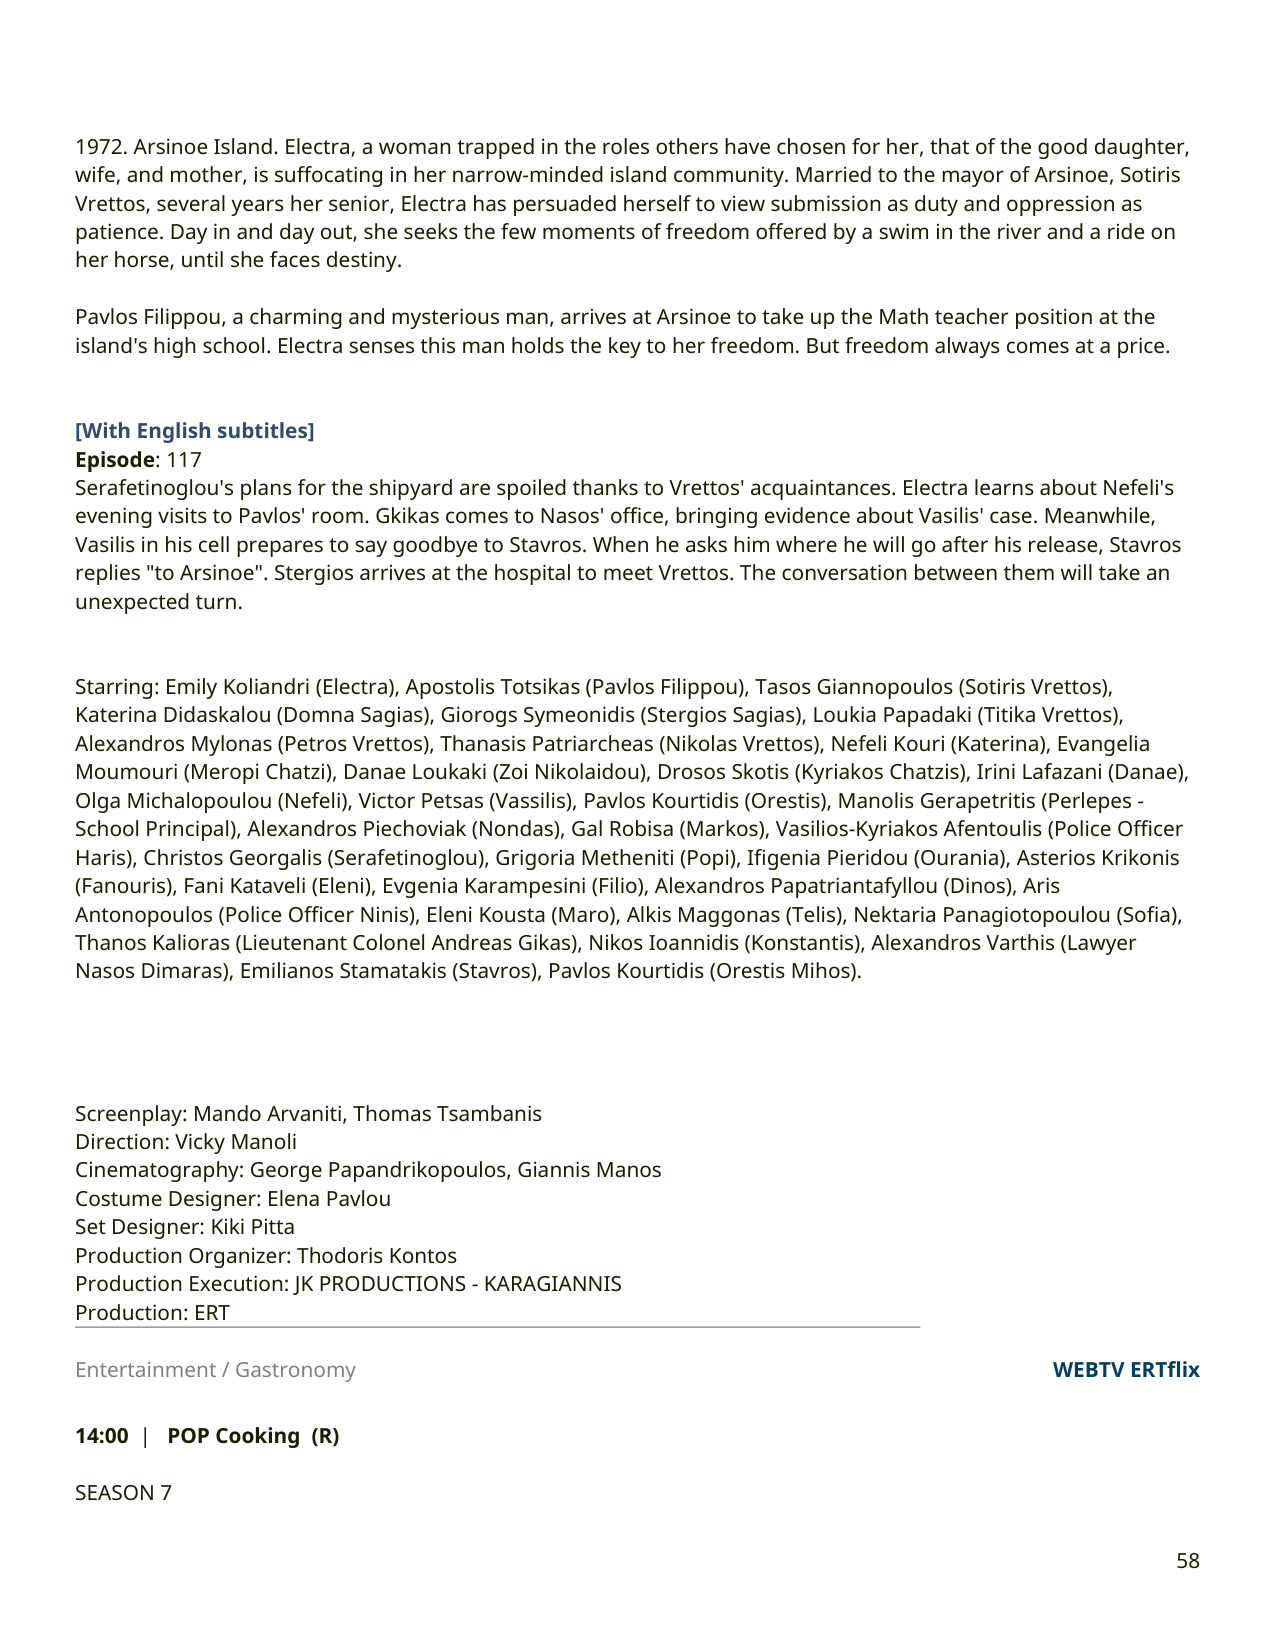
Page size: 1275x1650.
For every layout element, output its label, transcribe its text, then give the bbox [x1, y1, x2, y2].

text [With English subtitles] Episode: 117 [75, 359, 1200, 473]
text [75, 1383, 1200, 1506]
table_header Entertainment / Gastronomy [75, 1355, 637, 1383]
text Serafetinoglou's plans for the shipyard are spoiled thanks to Vrettos' acquaintances. Electra learns about Nefeli's evening visits to Pavlos' room. Gkikas comes to Nasos' office, bringing evidence about Vasilis' case. Meanwhile, Vasilis in his cell prepares to say goodbye to Stavros. When he asks him where he will go after his release, Stavros replies "to Arsinoe". Stergios arrives at the hospital to meet Vrettos. The conversation between them will take an unexpected turn. [75, 473, 1200, 615]
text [75, 103, 1200, 359]
text Starring: Emily Koliandri (Electra), Apostolis Totsikas (Pavlos Filippou), Tasos Giannopoulos (Sotiris Vrettos), Katerina Didaskalou (Domna Sagias), Giorogs Symeonidis (Stergios Sagias), Loukia Papadaki (Titika Vrettos), Alexandros Mylonas (Petros Vrettos), Thanasis Patriarcheas (Nikolas Vrettos), Nefeli Kouri (Katerina), Evangelia Moumouri (Meropi Chatzi), Danae Loukaki (Zoi Nikolaidou), Drosos Skotis (Kyriakos Chatzis), Irini Lafazani (Danae), Olga Michalopoulou (Nefeli), Victor Petsas (Vassilis), Pavlos Kourtidis (Orestis), Manolis Gerapetritis (Perlepes - School Principal), Alexandros Piechoviak (Nondas), Gal Robisa (Markos), Vasilios-Kyriakos Afentoulis (Police Officer Haris), Christos Georgalis (Serafetinoglou), Grigoria Metheniti (Popi), Ifigenia Pieridou (Ourania), Asterios Krikonis (Fanouris), Fani Kataveli (Eleni), Evgenia Karampesini (Filio), Alexandros Papatriantafyllou (Dinos), Aris Antonopoulos (Police Officer Ninis), Eleni Kousta (Maro), Alkis Maggonas (Telis), Nektaria Panagiotopoulou (Sofia), Thanos Kalioras (Lieutenant Colonel Andreas Gikas), Nikos Ioannidis (Konstantis), Alexandros Varthis (Lawyer Nasos Dimaras), Emilianos Stamatakis (Stavros), Pavlos Kourtidis (Orestis Mihos). Screenplay: Mando Arvaniti, Thomas Tsambanis Direction: Vicky Manoli Cinematography: George Papandrikopoulos, Giannis Manos Costume Designer: Elena Pavlou Set Designer: Kiki Pitta Production Organizer: Thodoris Kontos Production Execution: JK PRODUCTIONS - KARAGIANNIS Production: ERT [75, 615, 1200, 1326]
table_header WEBTV ERTflix [638, 1355, 1200, 1383]
